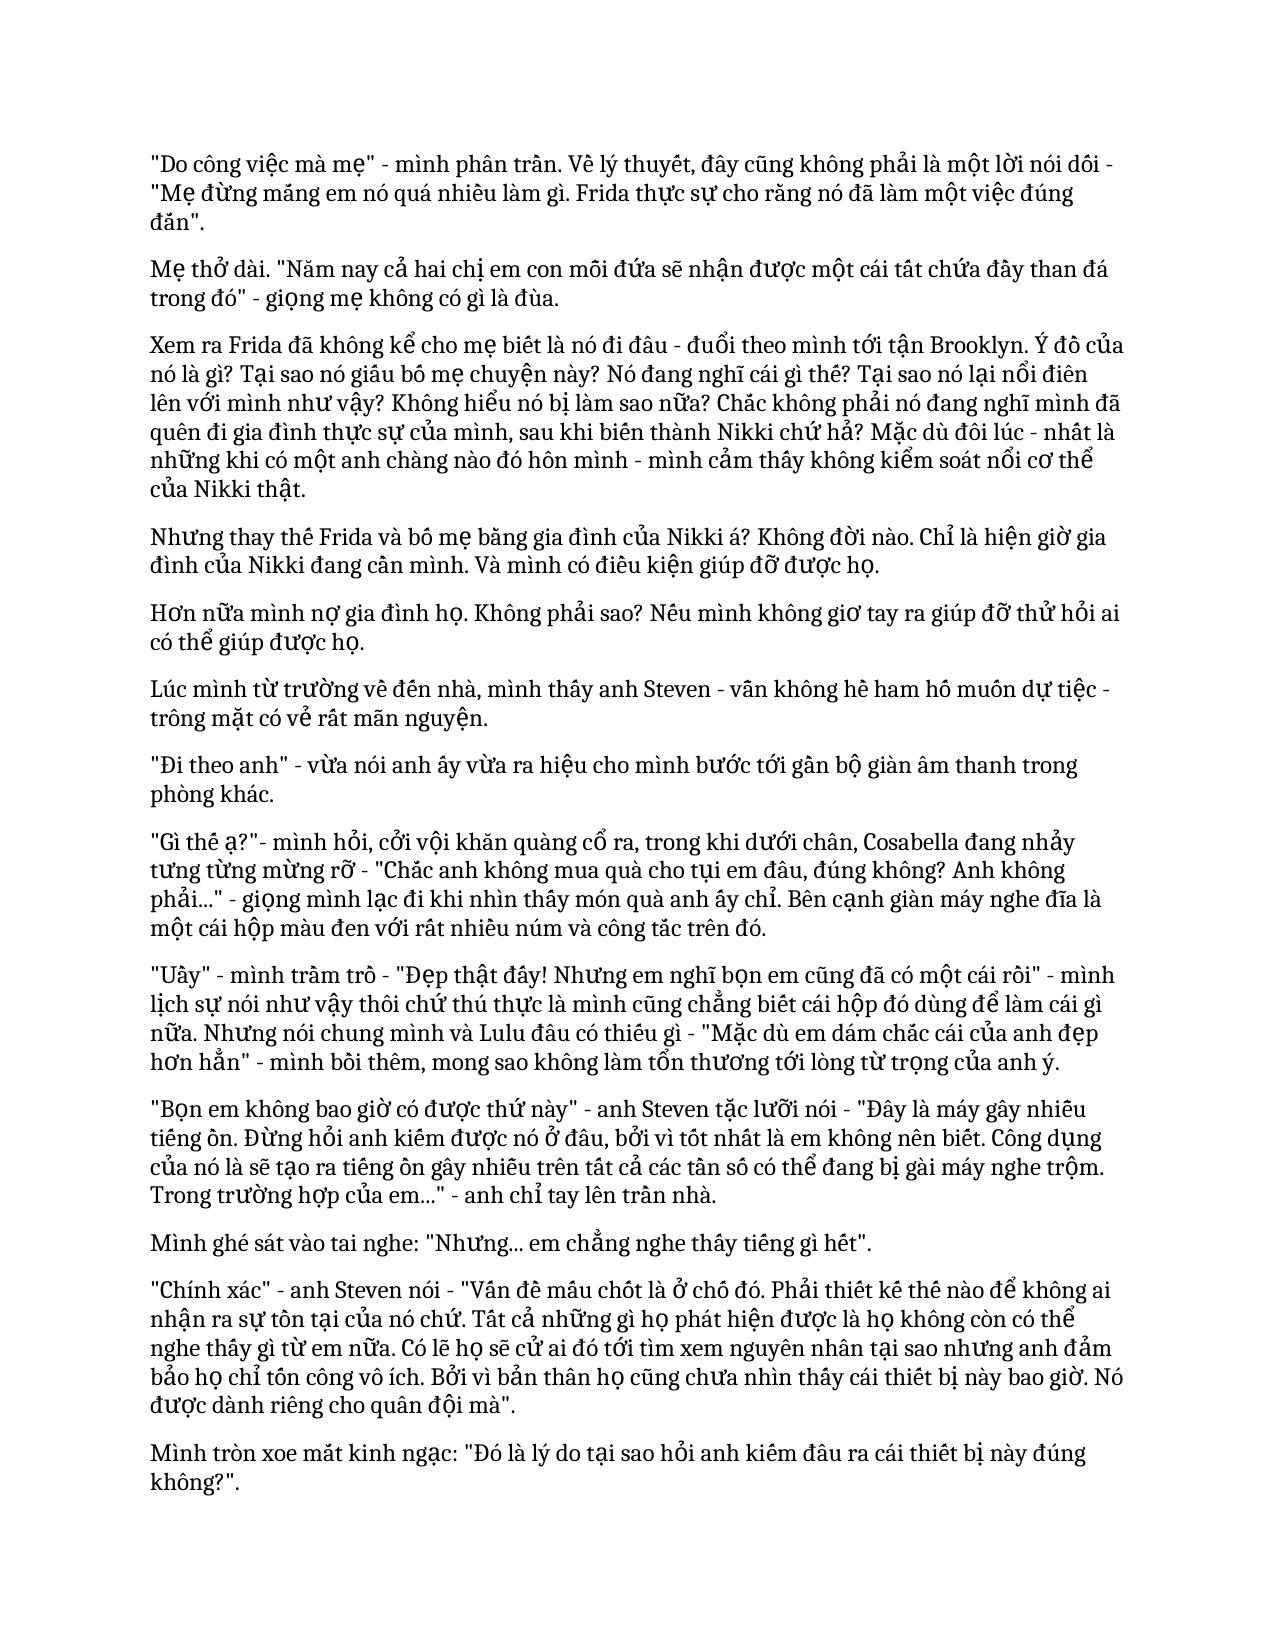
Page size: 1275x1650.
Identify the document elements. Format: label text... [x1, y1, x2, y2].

text Xem ra Frida đã không kể cho mẹ biết là nó đi đâu - đuổi theo mình tới tận Brooklyn. Ý đồ của nó là gì? Tại sao nó giấu bố mẹ chuyện này? Nó đang nghĩ cái gì thế? Tại sao nó lại nổi điên lên với mình như vậy? Không hiểu nó bị làm sao nữa? Chắc không phải nó đang nghĩ mình đã quên đi gia đình thực sự của mình, sau khi biến thành Nikki chứ hả? Mặc dù đôi lúc - nhất là những khi có một anh chàng nào đó hôn mình - mình cảm thấy không kiểm soát nổi cơ thể của Nikki thật. [150, 331, 1125, 504]
text Mình tròn xoe mắt kinh ngạc: "Đó là lý do tại sao hỏi anh kiếm đâu ra cái thiết bị này đúng không?". [150, 1439, 1125, 1496]
text "Do công việc mà mẹ" - mình phân trần. Về lý thuyết, đây cũng không phải là một lời nói dối - "Mẹ đừng mắng em nó quá nhiều làm gì. Frida thực sự cho rằng nó đã làm một việc đúng đắn". [150, 150, 1125, 236]
text "Bọn em không bao giờ có được thứ này" - anh Steven tặc lưỡi nói - "Đây là máy gây nhiễu tiếng ồn. Đừng hỏi anh kiếm được nó ở đâu, bởi vì tốt nhất là em không nên biết. Công dụng của nó là sẽ tạo ra tiếng ồn gây nhiễu trên tất cả các tần số có thể đang bị gài máy nghe trộm. Trong trường hợp của em..." - anh chỉ tay lên trần nhà. [150, 1095, 1125, 1210]
text Mẹ thở dài. "Năm nay cả hai chị em con mỗi đứa sẽ nhận được một cái tất chứa đầy than đá trong đó" - giọng mẹ không có gì là đùa. [150, 255, 1125, 312]
text Nhưng thay thế Frida và bố mẹ bằng gia đình của Nikki á? Không đời nào. Chỉ là hiện giờ gia đình của Nikki đang cần mình. Và mình có điều kiện giúp đỡ được họ. [150, 522, 1125, 580]
text "Uầy" - mình trầm trồ - "Đẹp thật đấy! Nhưng em nghĩ bọn em cũng đã có một cái rồi" - mình lịch sự nói như vậy thôi chứ thú thực là mình cũng chẳng biết cái hộp đó dùng để làm cái gì nữa. Nhưng nói chung mình và Lulu đâu có thiếu gì - "Mặc dù em dám chắc cái của anh đẹp hơn hẳn" - mình bồi thêm, mong sao không làm tổn thương tới lòng từ trọng của anh ý. [150, 961, 1125, 1076]
text Mình ghé sát vào tai nghe: "Nhưng... em chẳng nghe thấy tiếng gì hết". [150, 1229, 1125, 1257]
text "Đi theo anh" - vừa nói anh ấy vừa ra hiệu cho mình bước tới gần bộ giàn âm thanh trong phòng khác. [150, 751, 1125, 809]
text "Gì thế ạ?"- mình hỏi, cởi vội khăn quàng cổ ra, trong khi dưới chân, Cosabella đang nhảy tưng từng mừng rỡ - "Chắc anh không mua quà cho tụi em đâu, đúng không? Anh không phải..." - giọng mình lạc đi khi nhìn thấy món quà anh ấy chỉ. Bên cạnh giàn máy nghe đĩa là một cái hộp màu đen với rất nhiều núm và công tắc trên đó. [150, 827, 1125, 942]
text Lúc mình từ trường về đến nhà, mình thấy anh Steven - vẫn không hề ham hố muốn dự tiệc - trông mặt có vẻ rất mãn nguyện. [150, 675, 1125, 732]
text "Chính xác" - anh Steven nói - "Vấn đề mấu chốt là ở chố đó. Phải thiết kế thế nào để không ai nhận ra sự tồn tại của nó chứ. Tất cả những gì họ phát hiện được là họ không còn có thể nghe thấy gì từ em nữa. Có lẽ họ sẽ cử ai đó tới tìm xem nguyên nhân tại sao nhưng anh đảm bảo họ chỉ tốn công vô ích. Bởi vì bản thân họ cũng chưa nhìn thấy cái thiết bị này bao giờ. Nó được dành riêng cho quân đội mà". [150, 1276, 1125, 1420]
text Hơn nữa mình nợ gia đình họ. Không phải sao? Nếu mình không giơ tay ra giúp đỡ thử hỏi ai có thể giúp được họ. [150, 599, 1125, 656]
